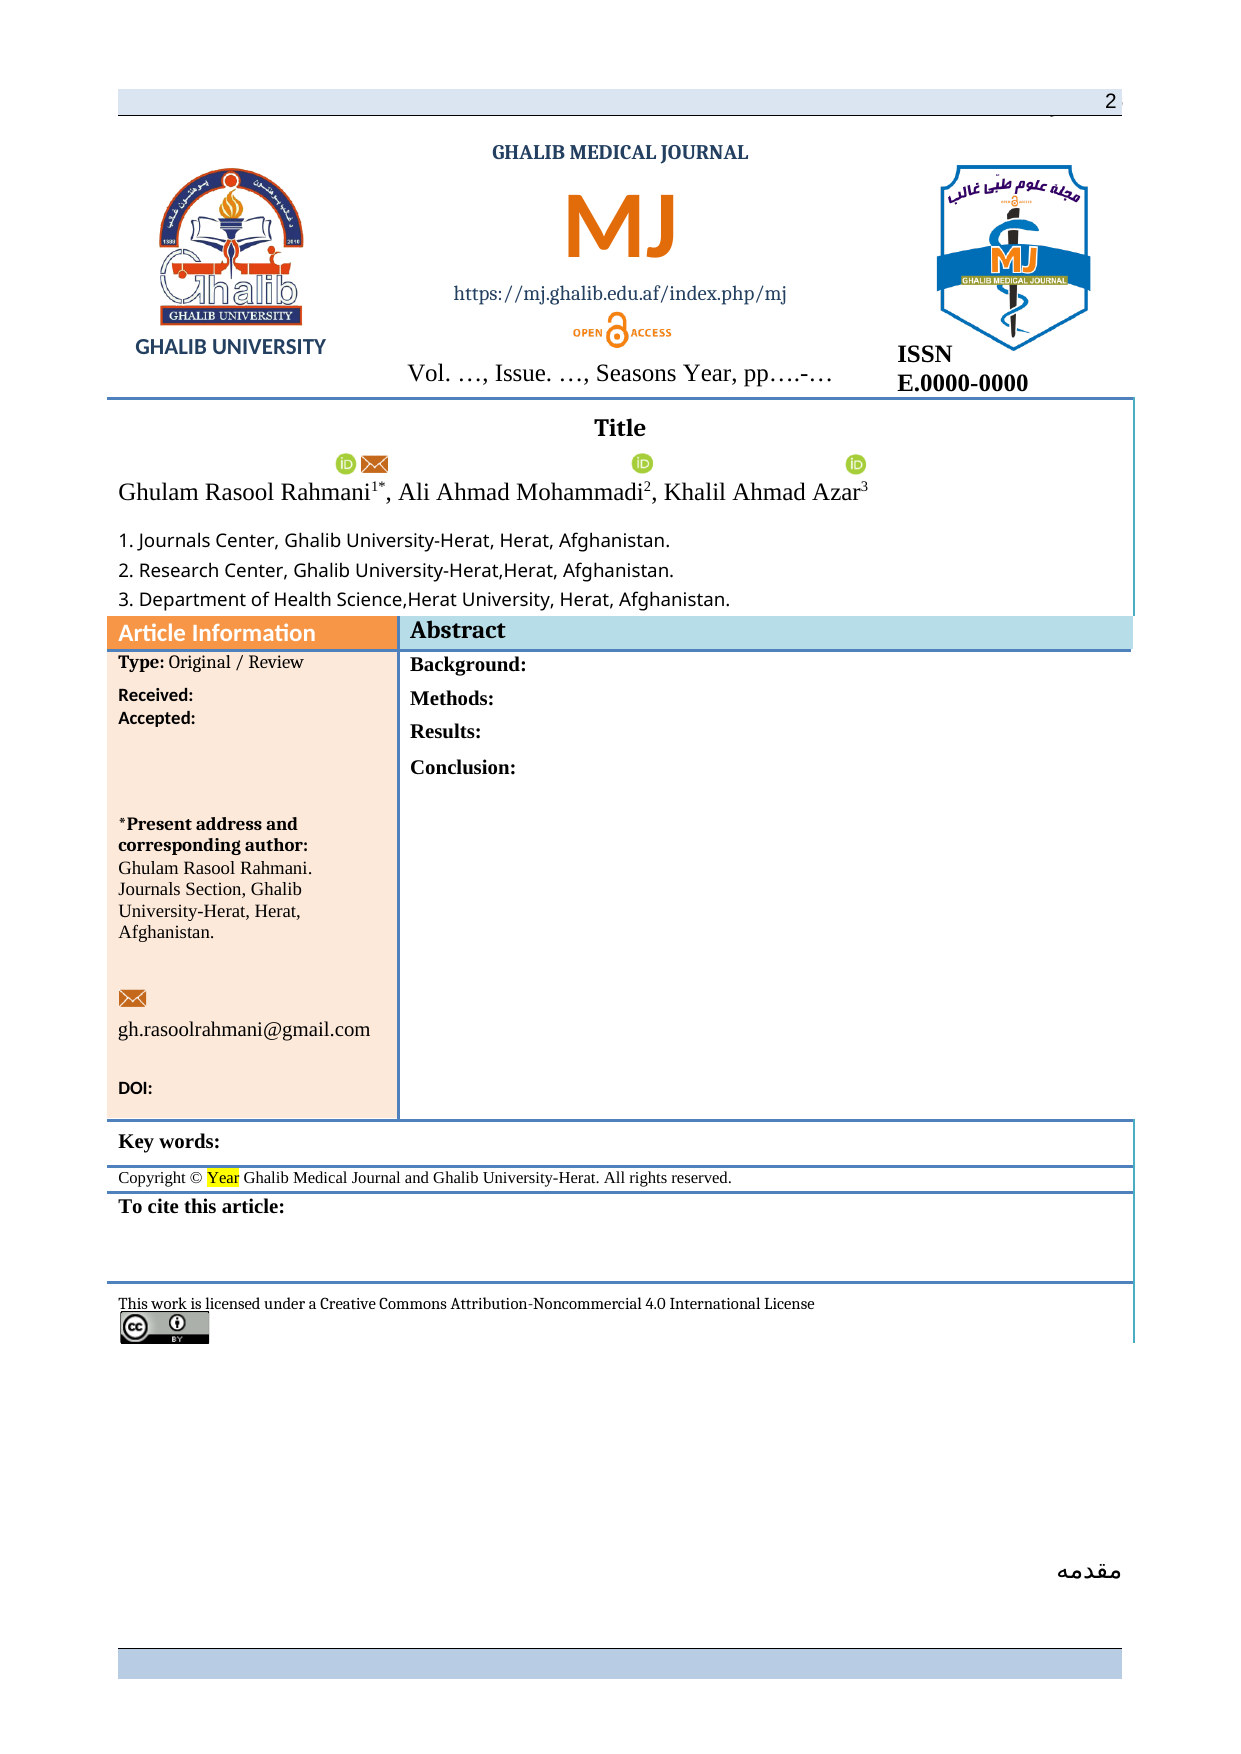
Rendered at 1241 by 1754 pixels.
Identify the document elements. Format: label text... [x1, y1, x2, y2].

picture [630, 452, 654, 474]
picture [569, 308, 674, 351]
table_cell Background: Methods: Results: Conclusion: [400, 649, 1133, 1118]
table_cell This work is licensed under a Creative Commons Attribution-Noncommercial 4.0 International License [107, 1284, 1133, 1343]
table_cell Copyright © Year Ghalib Medical Journal and Ghalib University-Herat. All rights reserved. [107, 1168, 1133, 1191]
table_cell Type: Original / Review Received: Accepted: *Present address and corresponding author: Ghulam Rasool Rahmani. Journals Section, Ghalib University-Herat, Herat, Afghanistan. gh.rasoolrahmani@gmail.com DOI: [107, 652, 397, 1118]
picture [936, 165, 1091, 351]
table_cell Ghulam Rasool Rahmani1*, Ali Ahmad Mohammadi2, Khalil Ahmad Azar3 1. Journals Center, Ghalib University-Herat, Herat, Afghanistan. 2. Research Center, Ghalib University-Herat,Herat, Afghanistan. 3. Department of Health Science,Herat University, Herat, Afghanistan. [107, 451, 1133, 616]
table_header GHALIB MEDICAL JOURNAL MJ https://mj.ghalib.edu.af/index.php/mj Vol. …, Issue. …, Seasons Year, pp….-… [354, 140, 886, 397]
table_header ISSN E.0000-0000 [886, 140, 1133, 397]
table_header GHALIB UNIVERSITY [107, 140, 354, 397]
picture [334, 452, 357, 475]
table_cell Article Information [107, 616, 397, 649]
text مقدمه [118, 1555, 1122, 1584]
picture [120, 1311, 210, 1344]
table_cell Title [107, 400, 1133, 451]
table_cell Key words: [107, 1122, 1133, 1165]
picture [844, 453, 867, 475]
table_cell To cite this article: [107, 1194, 1133, 1281]
picture [137, 153, 323, 339]
table_cell Abstract [400, 616, 1133, 649]
